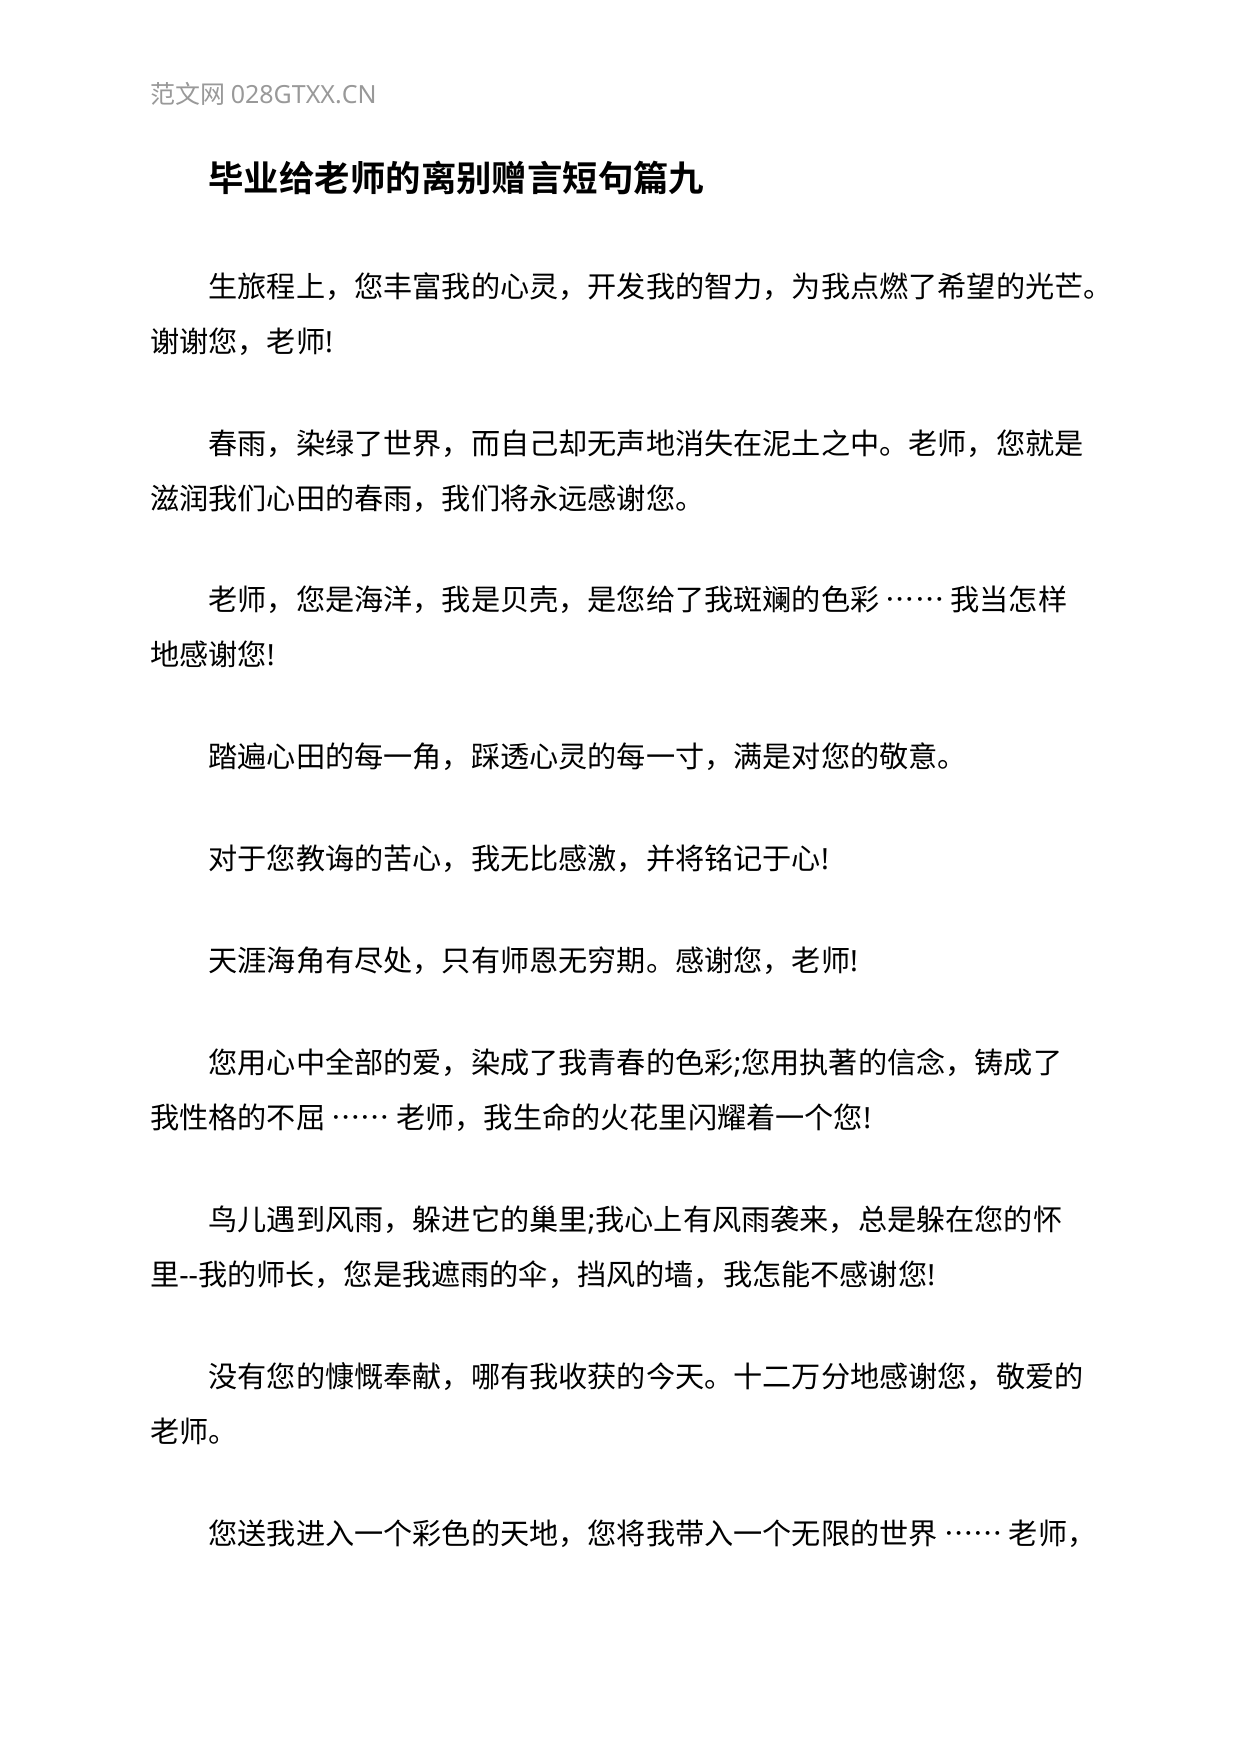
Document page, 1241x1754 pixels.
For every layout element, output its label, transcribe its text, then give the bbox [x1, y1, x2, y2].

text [150, 1510, 1090, 1552]
text 天涯海角有尽处，只有师恩无穷期。感谢您，老师! [150, 938, 1090, 980]
text 您用心中全部的爱，染成了我青春的色彩;您用执著的信念，铸成了我性格的不屈 …… 老师，我生命的火花里闪耀着一个您! [150, 1039, 1090, 1137]
text 对于您教诲的苦心，我无比感激，并将铭记于心! [150, 836, 1090, 878]
text 踏遍心田的每一角，踩透心灵的每一寸，满是对您的敬意。 [150, 734, 1090, 776]
text 鸟儿遇到风雨，躲进它的巢里;我心上有风雨袭来，总是躲在您的怀里--我的师长，您是我遮雨的伞，挡风的墙，我怎能不感谢您! [150, 1197, 1090, 1294]
text 老师，您是海洋，我是贝壳，是您给了我斑斓的色彩 …… 我当怎样地感谢您! [150, 577, 1090, 674]
text 毕业给老师的离别赠言短句篇九 [150, 150, 1090, 201]
text 春雨，染绿了世界，而自己却无声地消失在泥土之中。老师，您就是滋润我们心田的春雨，我们将永远感谢您。 [150, 420, 1090, 517]
text 没有您的慷慨奉献，哪有我收获的今天。十二万分地感谢您，敬爱的老师。 [150, 1353, 1090, 1451]
text 生旅程上，您丰富我的心灵，开发我的智力，为我点燃了希望的光芒。谢谢您，老师! [150, 263, 1090, 361]
